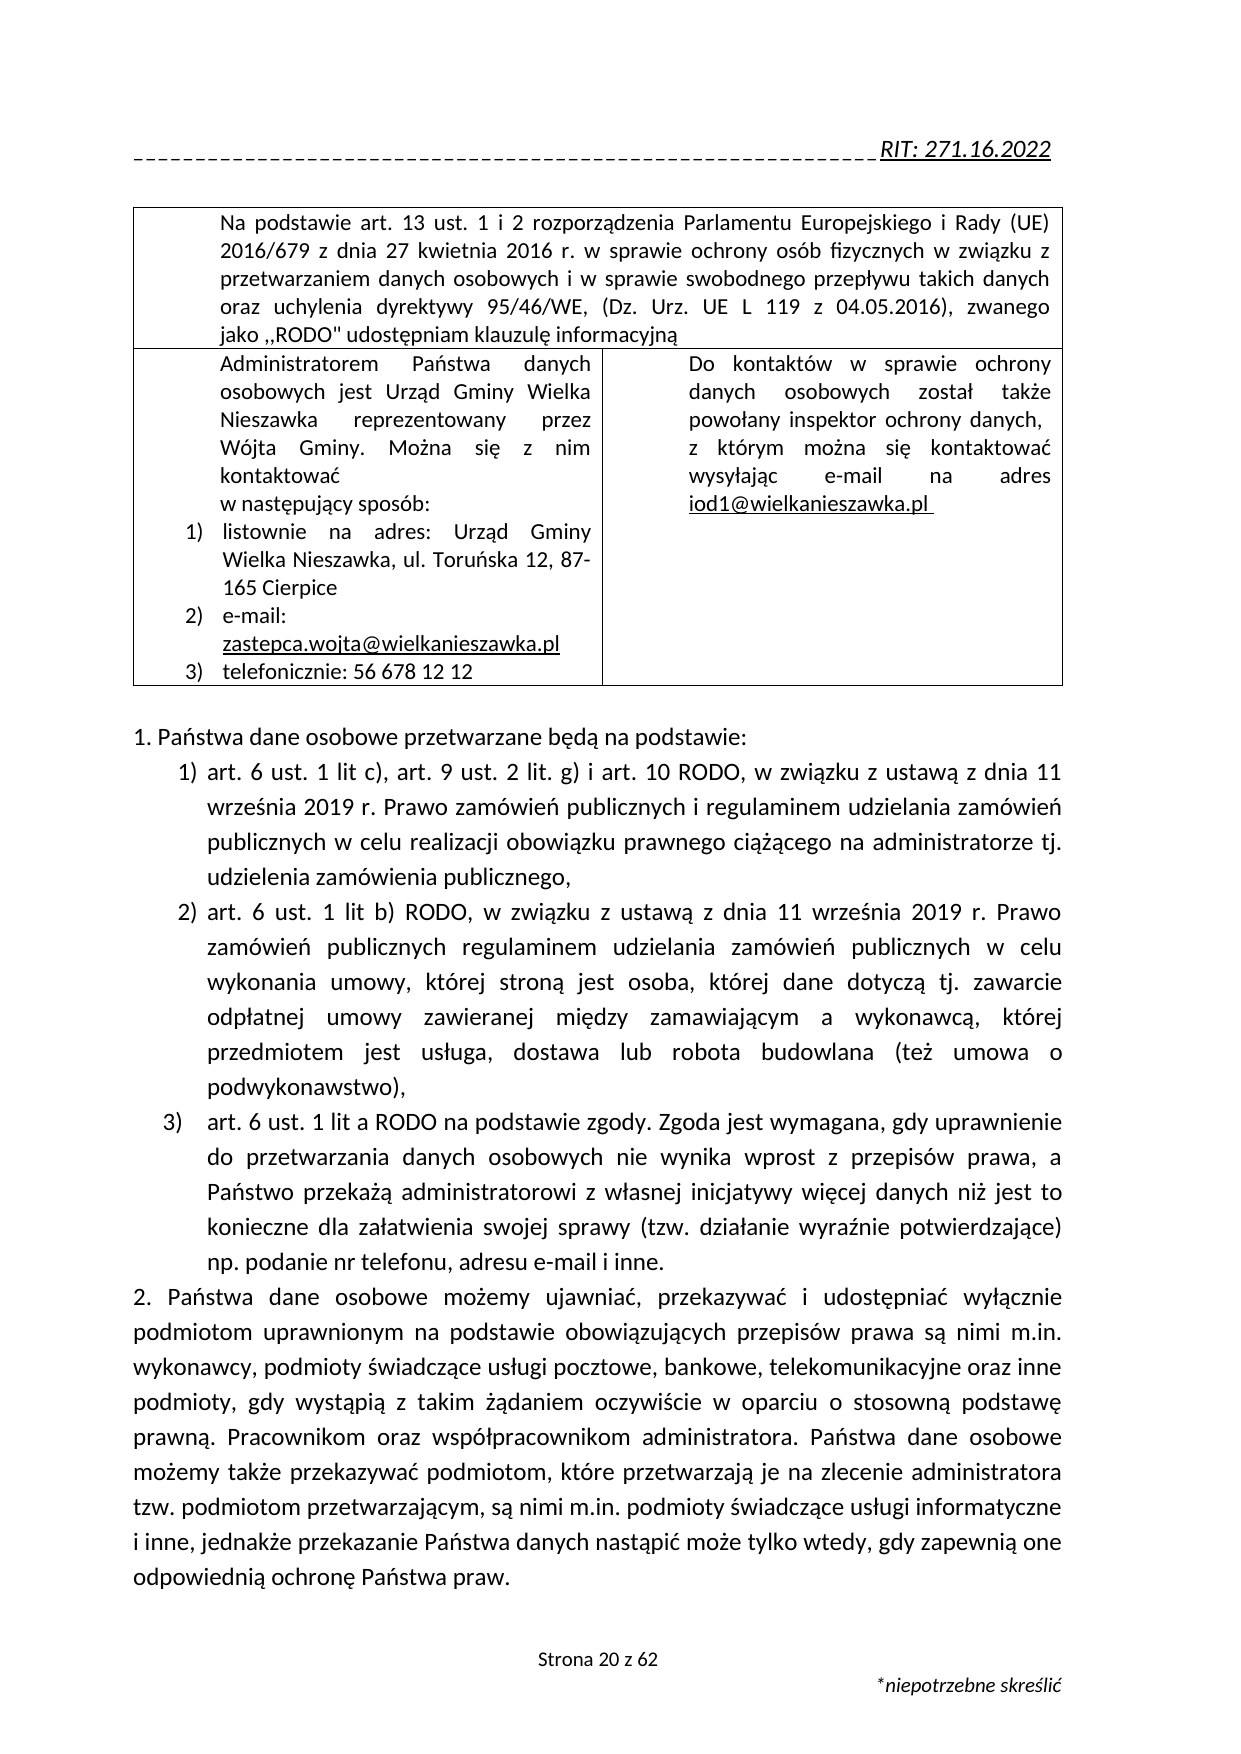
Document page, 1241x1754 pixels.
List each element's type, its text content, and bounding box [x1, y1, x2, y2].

table_header Na podstawie art. 13 ust. 1 i 2 rozporządzenia Parlamentu Europejskiego i Rady (UE) 2016/679 z dnia 27 kwietnia 2016 r. w sprawie ochrony osób fizycznych w związku z przetwarzaniem danych osobowych i w sprawie swobodnego przepływu takich danych oraz uchylenia dyrektywy 95/46/WE, (Dz. Urz. UE L 119 z 04.05.2016), zwanego jako ,,RODO" udostępniam klauzulę informacyjną [134, 208, 1062, 348]
table_cell Do kontaktów w sprawie ochrony danych osobowych został także powołany inspektor ochrony danych, z którym można się kontaktować wysyłając e-mail na adres iod1@wielkanieszawka.pl [603, 349, 1062, 685]
table_cell Administratorem Państwa danych osobowych jest Urząd Gminy Wielka Nieszawka reprezentowany przez Wójta Gminy. Można się z nim kontaktować w następujący sposób: listownie na adres: Urząd Gminy Wielka Nieszawka, ul. Toruńska 12, 87-165 Cierpice e-mail: zastepca.wojta@wielkanieszawka.pl telefonicznie: 56 678 12 12 [134, 349, 602, 685]
list 1. Państwa dane osobowe przetwarzane będą na podstawie: [133, 721, 1063, 752]
list art. 6 ust. 1 lit a RODO na podstawie zgody. Zgoda jest wymagana, gdy uprawnienie do przetwarzania danych osobowych nie wynika wprost z przepisów prawa, a Państwo przekażą administratorowi z własnej inicjatywy więcej danych niż jest to konieczne dla załatwienia swojej sprawy (tzw. działanie wyraźnie potwierdzające) np. podanie nr telefonu, adresu e-mail i inne. [162, 1106, 1063, 1277]
list art. 6 ust. 1 lit c), art. 9 ust. 2 lit. g) i art. 10 RODO, w związku z ustawą z dnia 11 września 2019 r. Prawo zamówień publicznych i regulaminem udzielania zamówień publicznych w celu realizacji obowiązku prawnego ciążącego na administratorze tj. udzielenia zamówienia publicznego, [177, 756, 1063, 892]
list 2. Państwa dane osobowe możemy ujawniać, przekazywać i udostępniać wyłącznie podmiotom uprawnionym na podstawie obowiązujących przepisów prawa są nimi m.in. wykonawcy, podmioty świadczące usługi pocztowe, bankowe, telekomunikacyjne oraz inne podmioty, gdy wystąpią z takim żądaniem oczywiście w oparciu o stosowną podstawę prawną. Pracownikom oraz współpracownikom administratora. Państwa dane osobowe możemy także przekazywać podmiotom, które przetwarzają je na zlecenie administratora tzw. podmiotom przetwarzającym, są nimi m.in. podmioty świadczące usługi informatyczne i inne, jednakże przekazanie Państwa danych nastąpić może tylko wtedy, gdy zapewnią one odpowiednią ochronę Państwa praw. [133, 1281, 1063, 1592]
list art. 6 ust. 1 lit b) RODO, w związku z ustawą z dnia 11 września 2019 r. Prawo zamówień publicznych regulaminem udzielania zamówień publicznych w celu wykonania umowy, której stroną jest osoba, której dane dotyczą tj. zawarcie odpłatnej umowy zawieranej między zamawiającym a wykonawcą, której przedmiotem jest usługa, dostawa lub robota budowlana (też umowa o podwykonawstwo), [177, 896, 1063, 1102]
